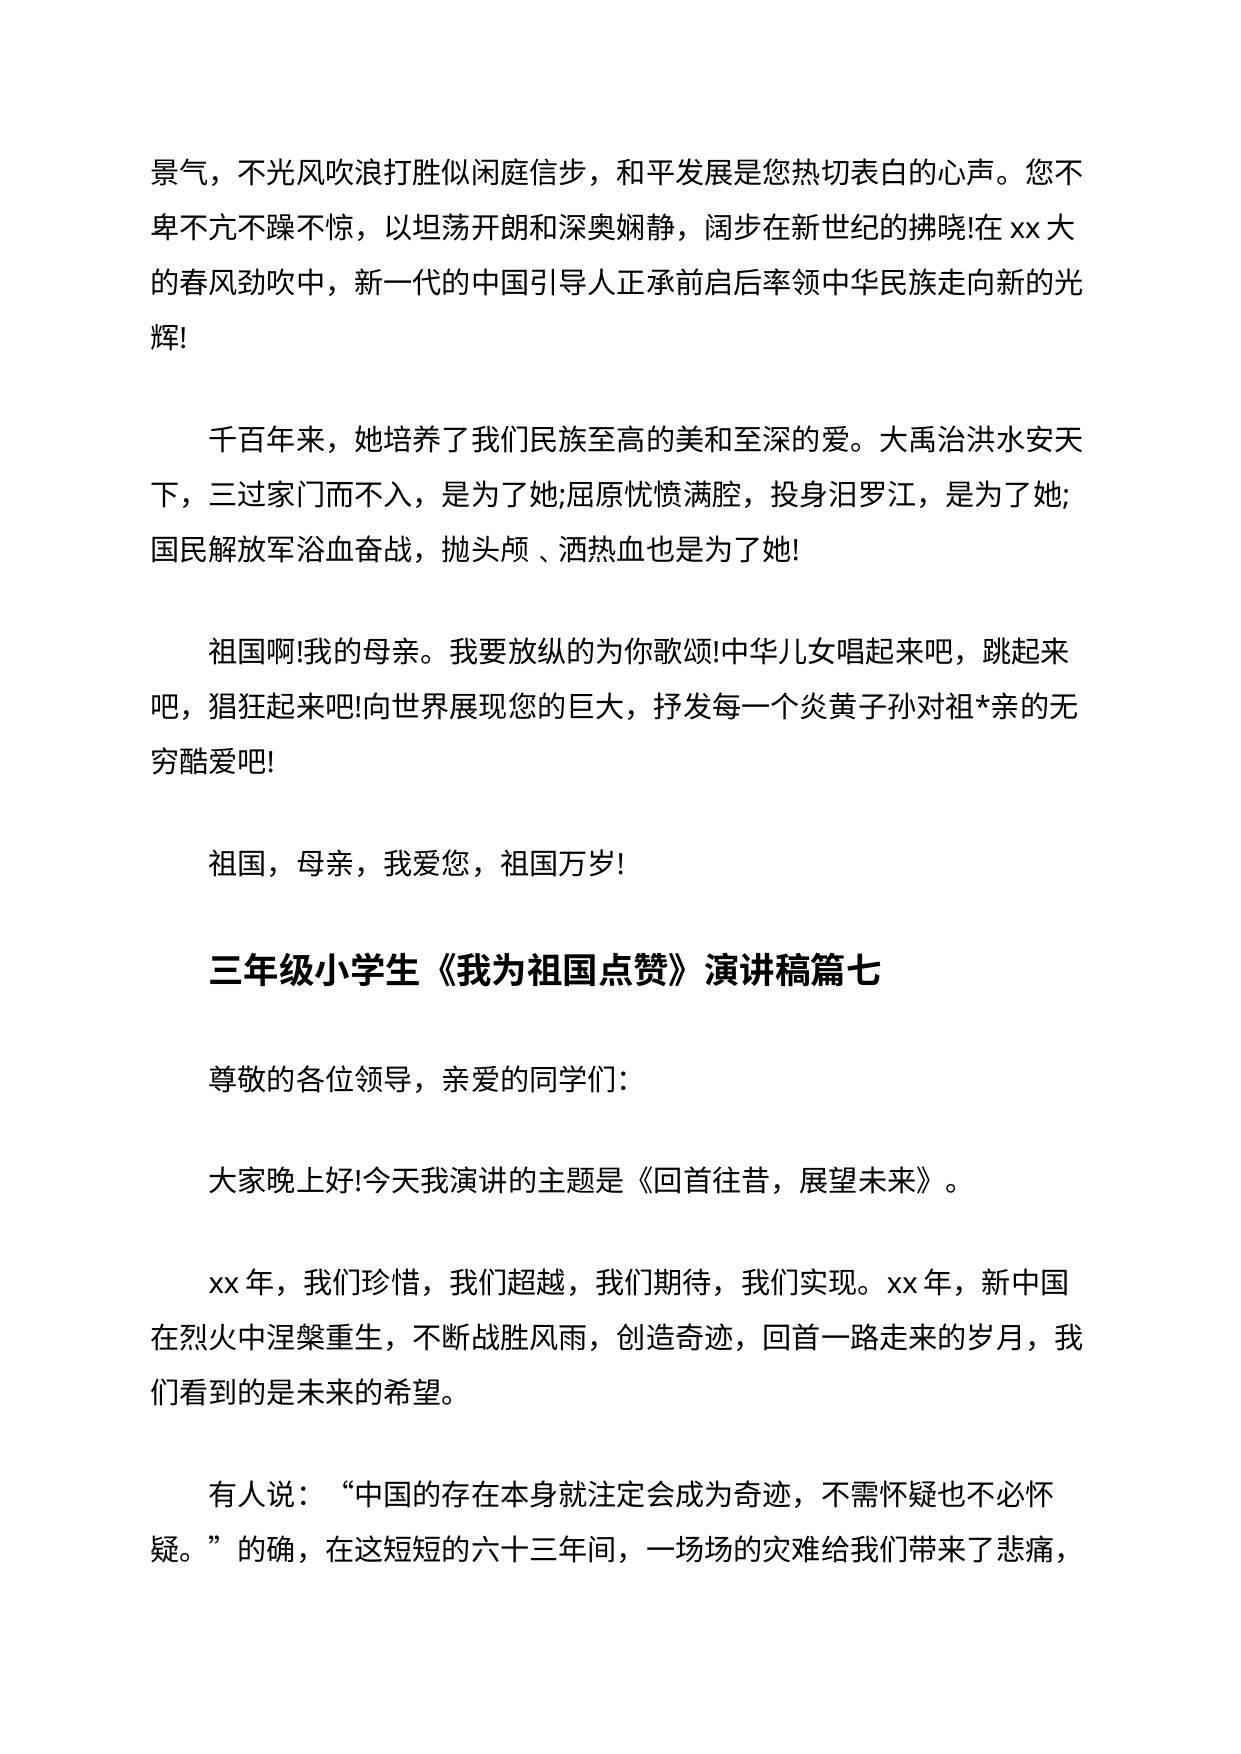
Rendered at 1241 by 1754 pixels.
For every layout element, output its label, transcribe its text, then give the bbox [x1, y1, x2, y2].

text 三年级小学生《我为祖国点赞》演讲稿篇七 [150, 943, 1090, 994]
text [150, 150, 1090, 357]
text 大家晚上好!今天我演讲的主题是《回首往昔，展望未来》。 [150, 1158, 1090, 1200]
text 祖国，母亲，我爱您，祖国万岁! [150, 841, 1090, 883]
text 千百年来，她培养了我们民族至高的美和至深的爱。大禹治洪水安天下，三过家门而不入，是为了她;屈原忧愤满腔，投身汨罗江，是为了她;国民解放军浴血奋战，抛头颅﹑洒热血也是为了她! [150, 417, 1090, 569]
text 尊敬的各位领导，亲爱的同学们： [150, 1056, 1090, 1098]
text 祖国啊!我的母亲。我要放纵的为你歌颂!中华儿女唱起来吧，跳起来吧，猖狂起来吧!向世界展现您的巨大，抒发每一个炎黄子孙对祖*亲的无穷酷爱吧! [150, 629, 1090, 781]
text xx年，我们珍惜，我们超越，我们期待，我们实现。xx年，新中国在烈火中涅槃重生，不断战胜风雨，创造奇迹，回首一路走来的岁月，我们看到的是未来的希望。 [150, 1260, 1090, 1412]
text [150, 1471, 1090, 1569]
